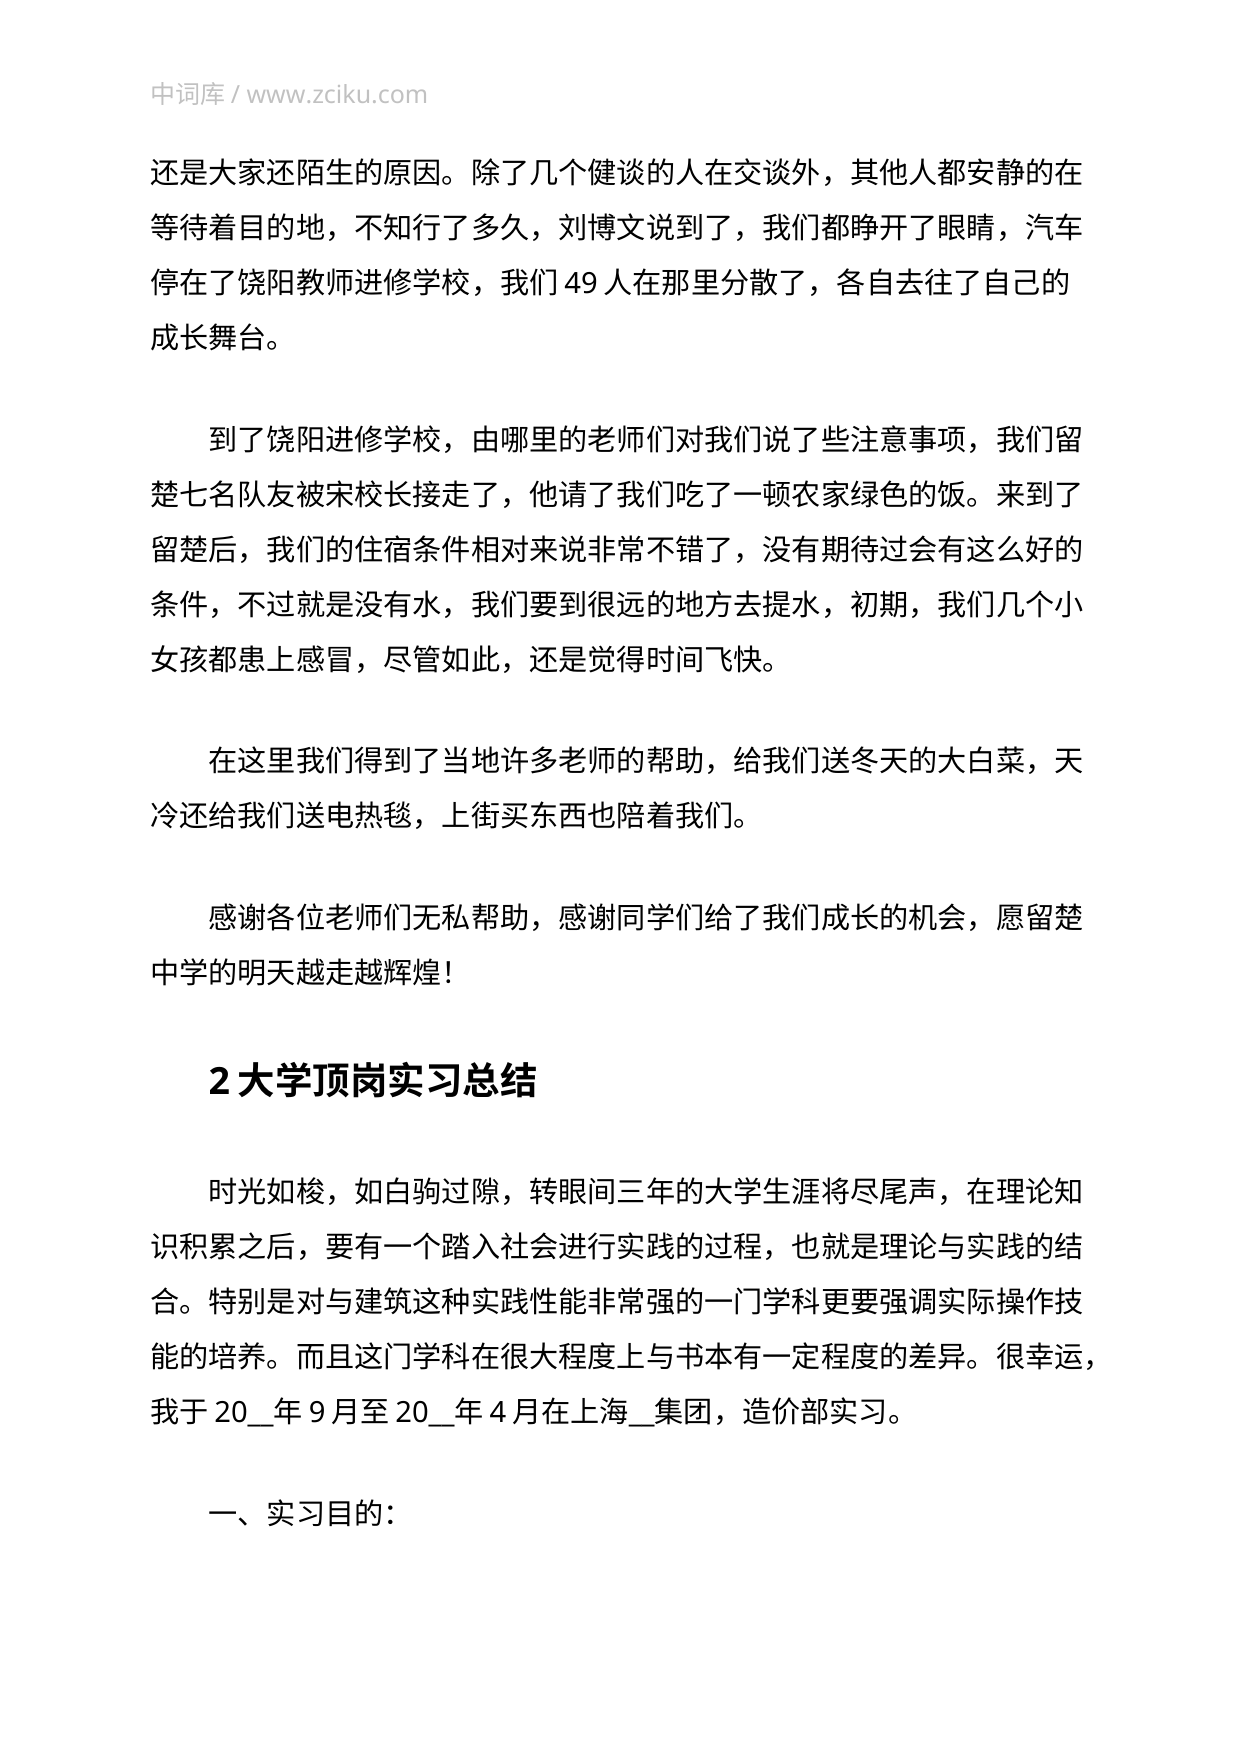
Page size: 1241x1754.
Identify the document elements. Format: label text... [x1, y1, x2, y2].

text 感谢各位老师们无私帮助，感谢同学们给了我们成长的机会，愿留楚中学的明天越走越辉煌！ [150, 894, 1090, 992]
text 一、实习目的： [150, 1490, 1090, 1533]
text 到了饶阳进修学校，由哪里的老师们对我们说了些注意事项，我们留楚七名队友被宋校长接走了，他请了我们吃了一顿农家绿色的饭。来到了留楚后，我们的住宿条件相对来说非常不错了，没有期待过会有这么好的条件，不过就是没有水，我们要到很远的地方去提水，初期，我们几个小女孩都患上感冒，尽管如此，还是觉得时间飞快。 [150, 417, 1090, 678]
text 时光如梭，如白驹过隙，转眼间三年的大学生涯将尽尾声，在理论知识积累之后，要有一个踏入社会进行实践的过程，也就是理论与实践的结合。特别是对与建筑这种实践性能非常强的一门学科更要强调实际操作技能的培养。而且这门学科在很大程度上与书本有一定程度的差异。很幸运，我于20__年9月至20__年4月在上海__集团，造价部实习。 [150, 1169, 1090, 1431]
text 在这里我们得到了当地许多老师的帮助，给我们送冬天的大白菜，天冷还给我们送电热毯，上街买东西也陪着我们。 [150, 738, 1090, 835]
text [150, 150, 1090, 357]
text 2大学顶岗实习总结 [150, 1051, 1090, 1106]
